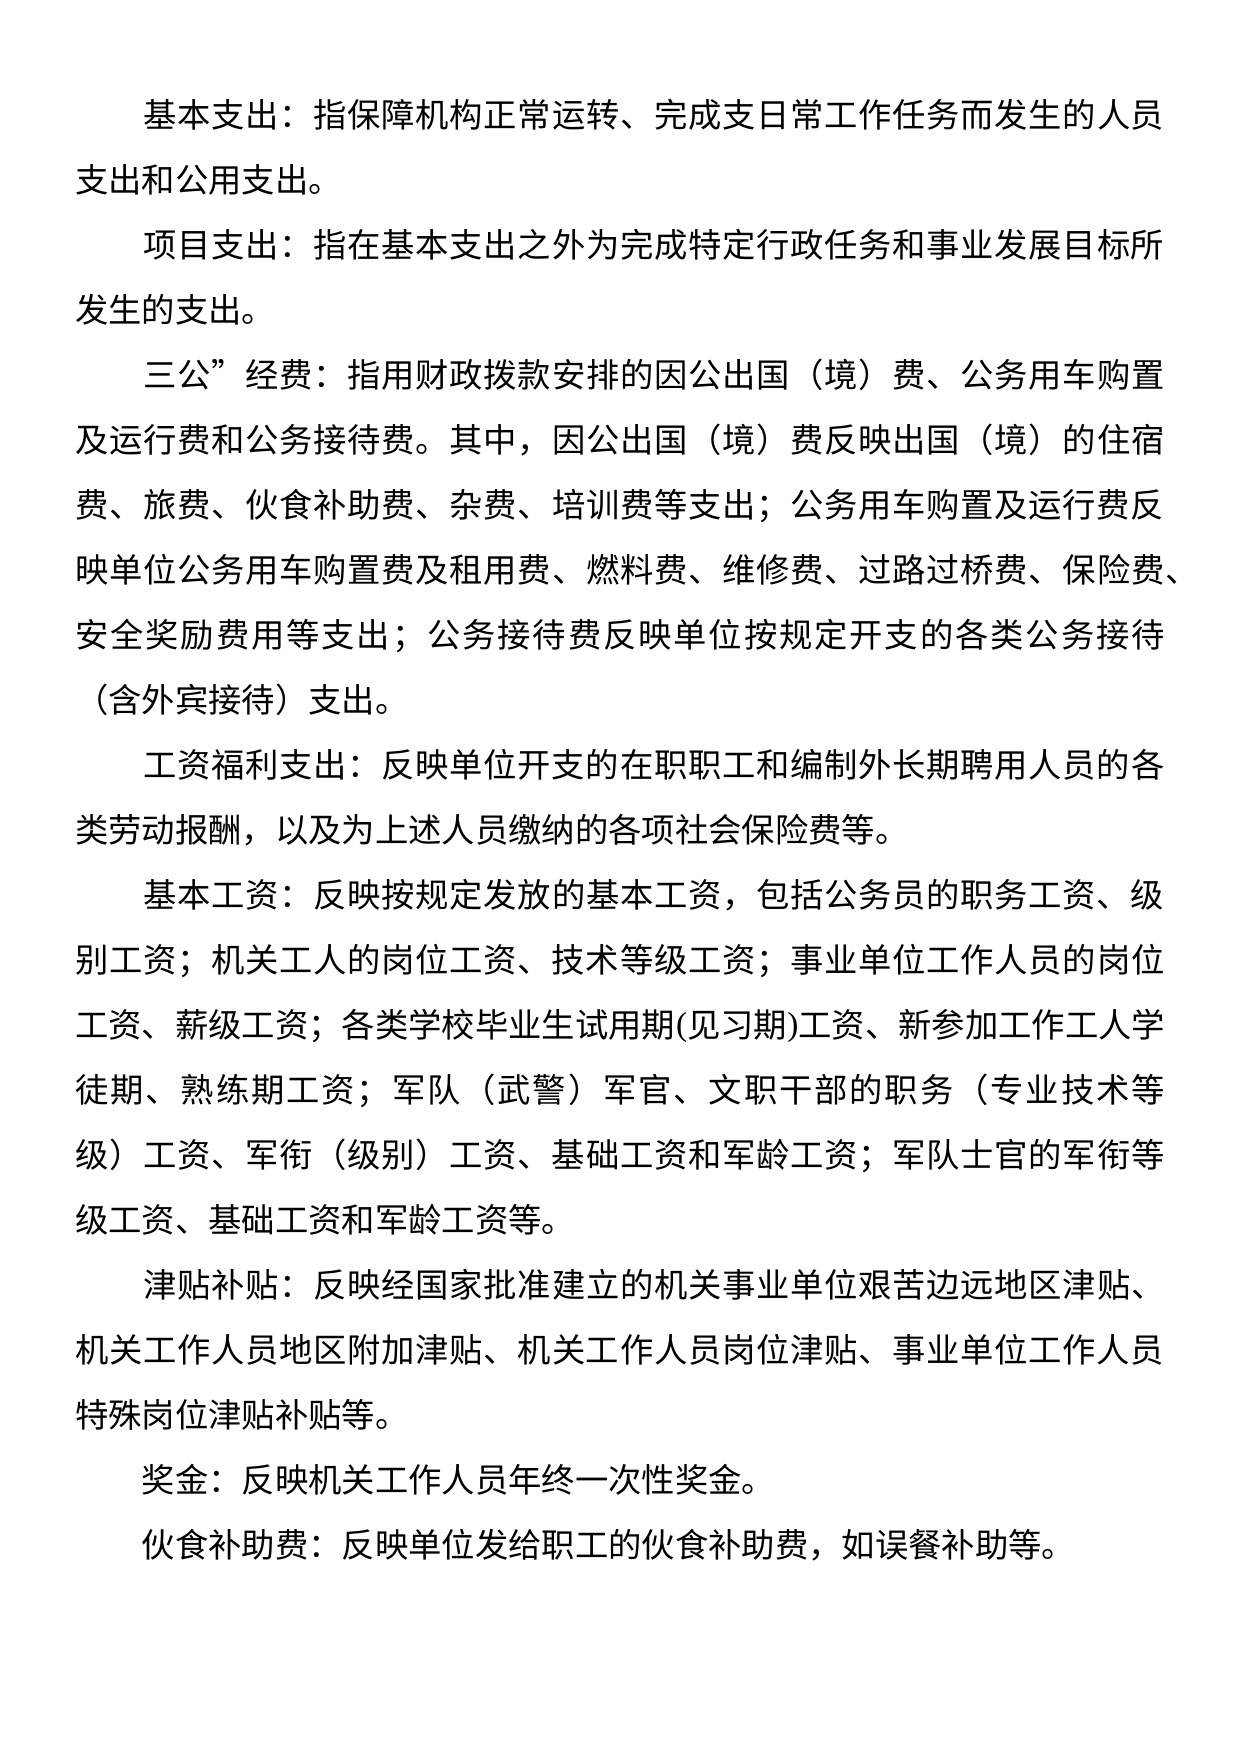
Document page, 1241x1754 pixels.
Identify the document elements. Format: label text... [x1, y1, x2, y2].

text 基本工资：反映按规定发放的基本工资，包括公务员的职务工资、级别工资；机关工人的岗位工资、技术等级工资；事业单位工作人员的岗位工资、薪级工资；各类学校毕业生试用期(见习期)工资、新参加工作工人学徒期、熟练期工资；军队（武警）军官、文职干部的职务（专业技术等级）工资、军衔（级别）工资、基础工资和军龄工资；军队士官的军衔等级工资、基础工资和军龄工资等。 [75, 861, 1165, 1251]
text 津贴补贴：反映经国家批准建立的机关事业单位艰苦边远地区津贴、机关工作人员地区附加津贴、机关工作人员岗位津贴、事业单位工作人员特殊岗位津贴补贴等。 [75, 1251, 1165, 1446]
text 三公”经费：指用财政拨款安排的因公出国（境）费、公务用车购置及运行费和公务接待费。其中，因公出国（境）费反映出国（境）的住宿费、旅费、伙食补助费、杂费、培训费等支出；公务用车购置及运行费反映单位公务用车购置费及租用费、燃料费、维修费、过路过桥费、保险费、安全奖励费用等支出；公务接待费反映单位按规定开支的各类公务接待（含外宾接待）支出。 [75, 341, 1165, 731]
text 项目支出：指在基本支出之外为完成特定行政任务和事业发展目标所发生的支出。 [75, 211, 1165, 341]
text 伙食补助费：反映单位发给职工的伙食补助费，如误餐补助等。 [75, 1511, 1165, 1576]
text 工资福利支出：反映单位开支的在职职工和编制外长期聘用人员的各类劳动报酬，以及为上述人员缴纳的各项社会保险费等。 [75, 731, 1165, 861]
text 基本支出：指保障机构正常运转、完成支日常工作任务而发生的人员支出和公用支出。 [75, 81, 1165, 211]
text 奖金：反映机关工作人员年终一次性奖金。 [75, 1446, 1165, 1511]
